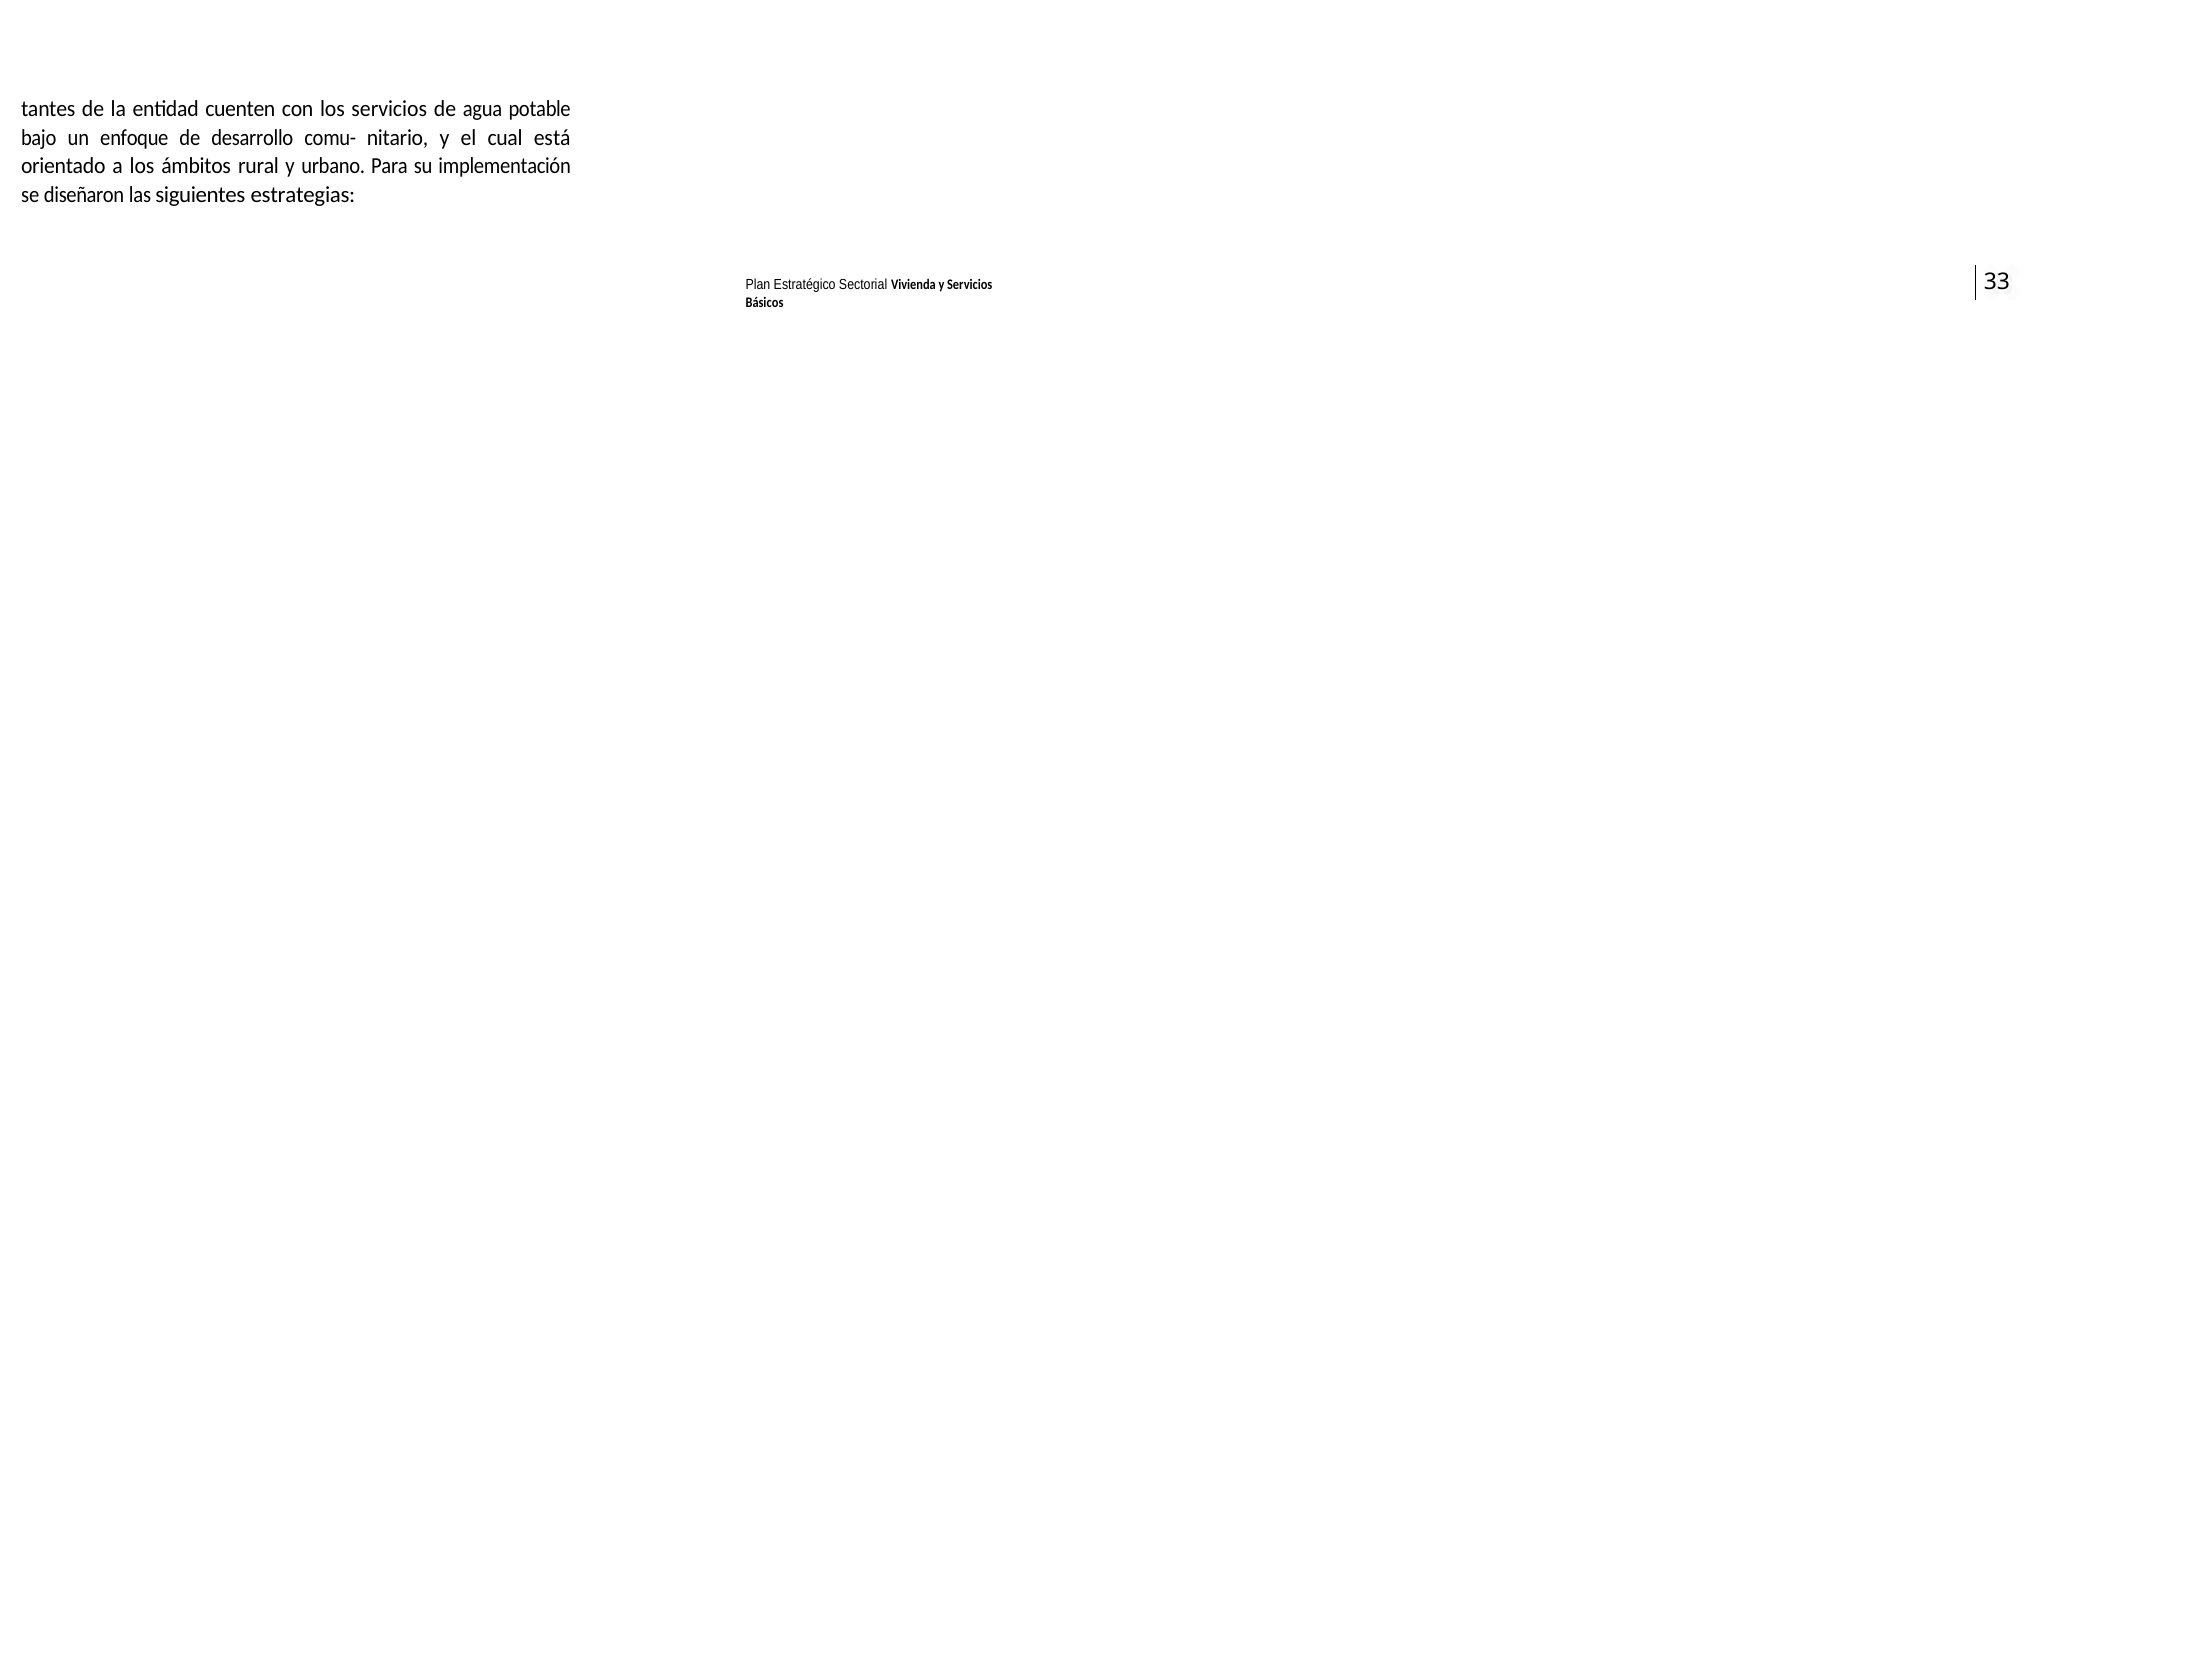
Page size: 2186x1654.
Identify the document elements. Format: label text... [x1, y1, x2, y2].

text tantes de la entidad cuenten con los servicios de agua potable bajo un enfoque de desarrollo comu- nitario, y el cual está orientado a los ámbitos rural y urbano. Para su implementación se diseñaron las siguientes estrategias: [21, 94, 571, 208]
text Plan Estratégico Sectorial Vivienda y Servicios Básicos [745, 275, 1014, 311]
picture [1983, 264, 2020, 301]
